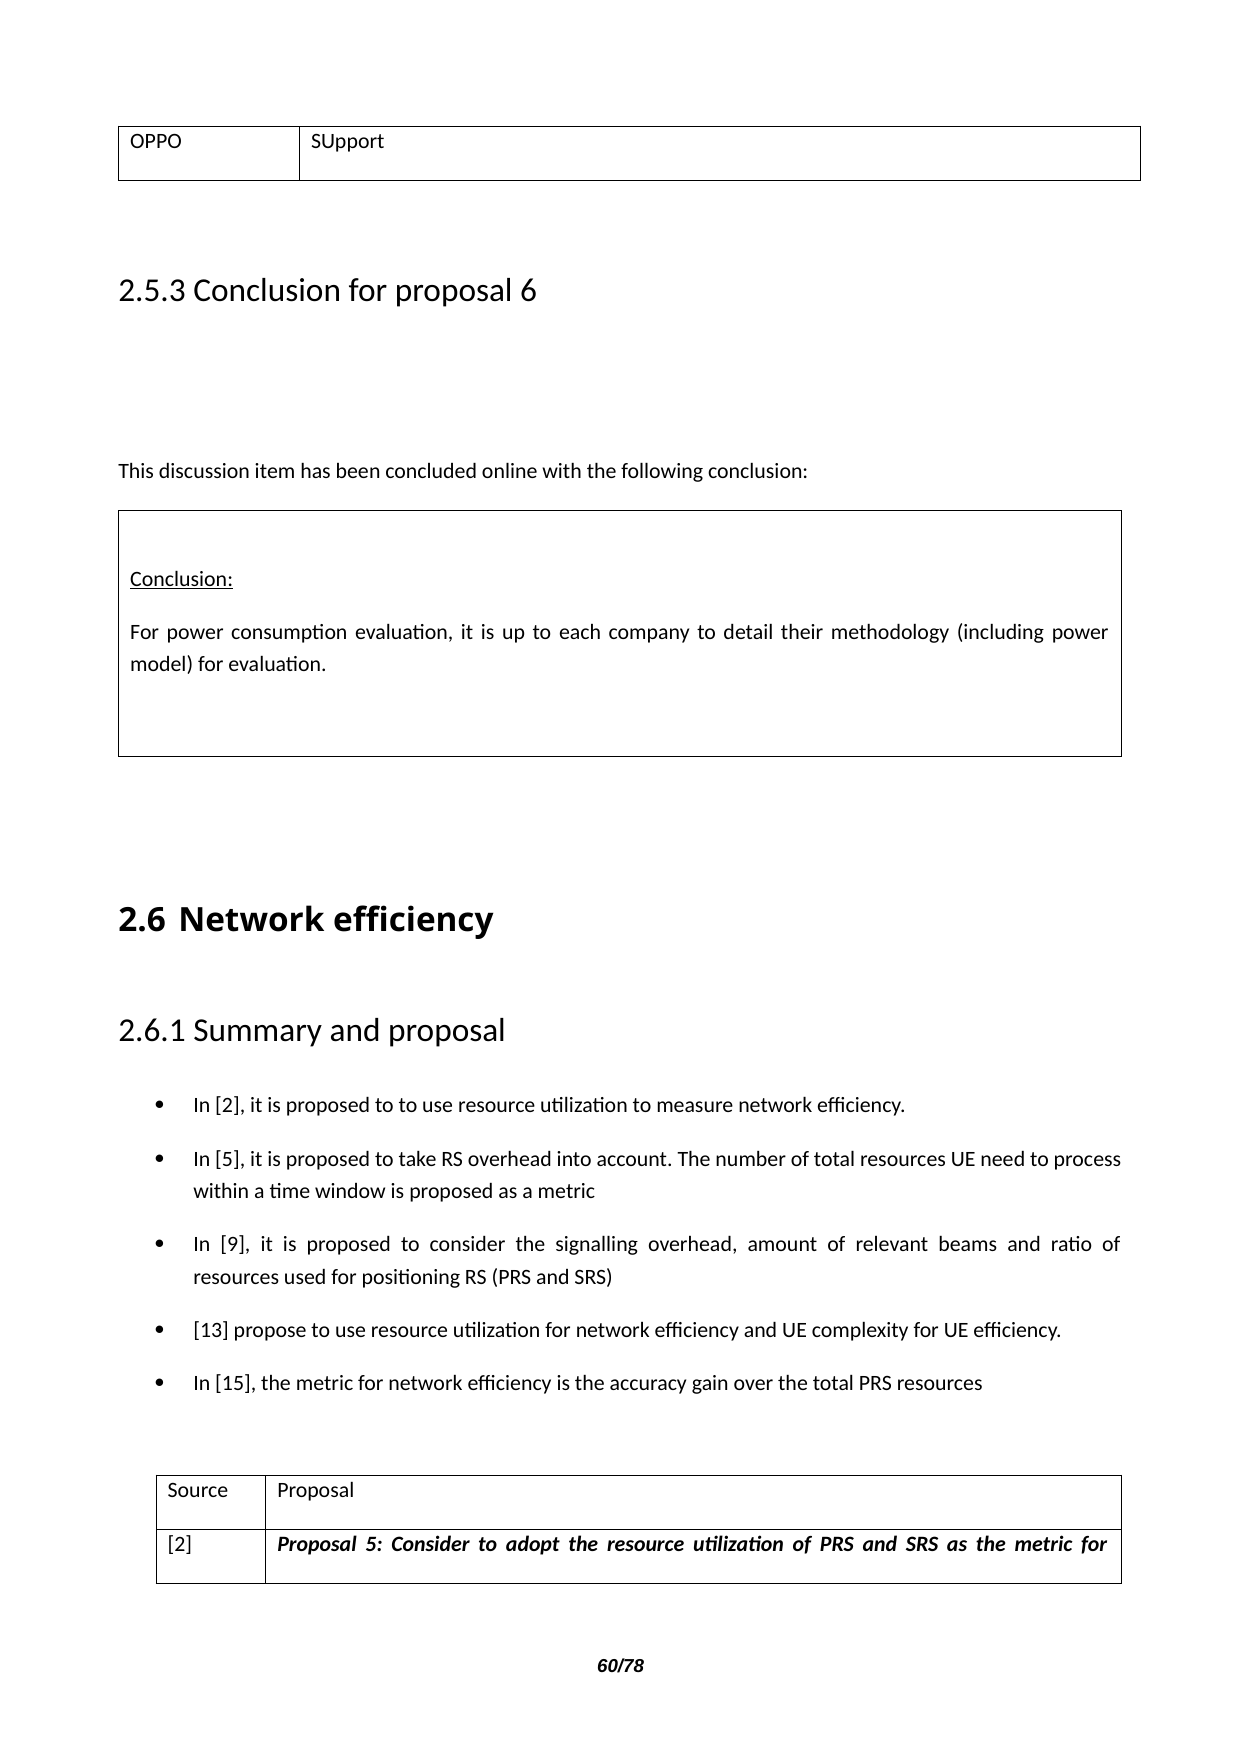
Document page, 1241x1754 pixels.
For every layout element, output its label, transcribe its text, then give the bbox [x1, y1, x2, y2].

list In [5], it is proposed to take RS overhead into account. The number of total resources UE need to process within a time window is proposed as a metric [156, 1144, 1122, 1205]
text This discussion item has been concluded online with the following conclusion: [118, 457, 1122, 485]
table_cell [266, 1530, 1121, 1582]
list In [15], the metric for network efficiency is the accuracy gain over the total PRS resources [156, 1368, 1122, 1397]
table_header Proposal [266, 1476, 1121, 1528]
subtitle Network efficiency [118, 890, 1122, 947]
list [13] propose to use resource utilization for network efficiency and UE complexity for UE efficiency. [156, 1315, 1122, 1343]
subtitle Conclusion for proposal 6 [118, 261, 1122, 317]
table_cell OPPO [119, 127, 299, 179]
list In [2], it is proposed to to use resource utilization to measure network efficiency. [156, 1091, 1122, 1119]
table_cell SUpport [300, 127, 1140, 179]
table_header Source [157, 1476, 265, 1528]
table_header Conclusion: For power consumption evaluation, it is up to each company to detail their methodology (including power model) for evaluation. [119, 511, 1121, 756]
subtitle Summary and proposal [118, 1001, 1122, 1058]
list In [9], it is proposed to consider the signalling overhead, amount of relevant beams and ratio of resources used for positioning RS (PRS and SRS) [156, 1229, 1122, 1290]
table_cell [2] [157, 1530, 265, 1582]
